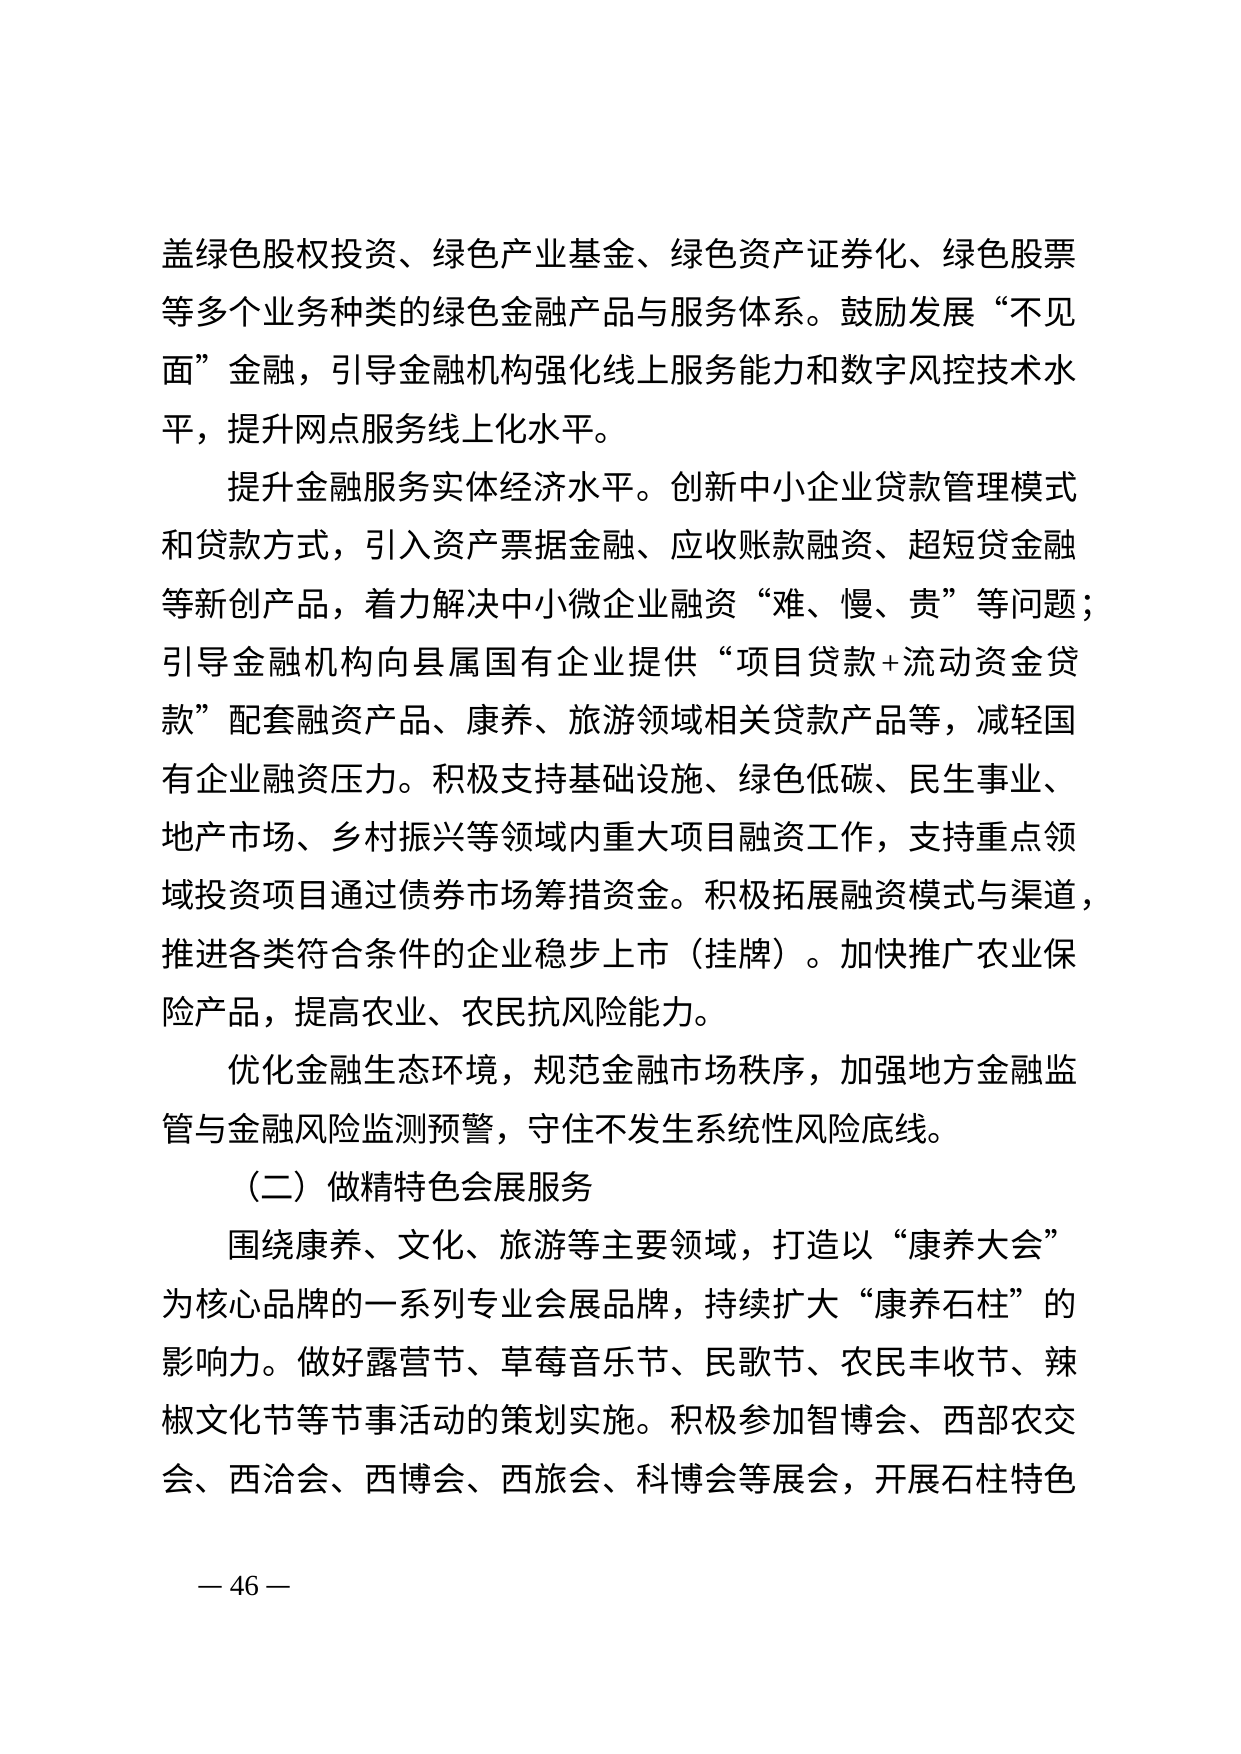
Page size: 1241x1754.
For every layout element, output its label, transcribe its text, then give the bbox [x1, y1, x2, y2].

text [161, 1211, 1079, 1503]
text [161, 219, 1079, 453]
text （二）做精特色会展服务 [161, 1153, 1079, 1211]
text 优化金融生态环境，规范金融市场秩序，加强地方金融监管与金融风险监测预警，守住不发生系统性风险底线。 [161, 1036, 1079, 1153]
text 提升金融服务实体经济水平。创新中小企业贷款管理模式和贷款方式，引入资产票据金融、应收账款融资、超短贷金融等新创产品，着力解决中小微企业融资“难、慢、贵”等问题；引导金融机构向县属国有企业提供“项目贷款+流动资金贷款”配套融资产品、康养、旅游领域相关贷款产品等，减轻国有企业融资压力。积极支持基础设施、绿色低碳、民生事业、地产市场、乡村振兴等领域内重大项目融资工作，支持重点领域投资项目通过债券市场筹措资金。积极拓展融资模式与渠道，推进各类符合条件的企业稳步上市（挂牌）。加快推广农业保险产品，提高农业、农民抗风险能力。 [161, 453, 1079, 1036]
